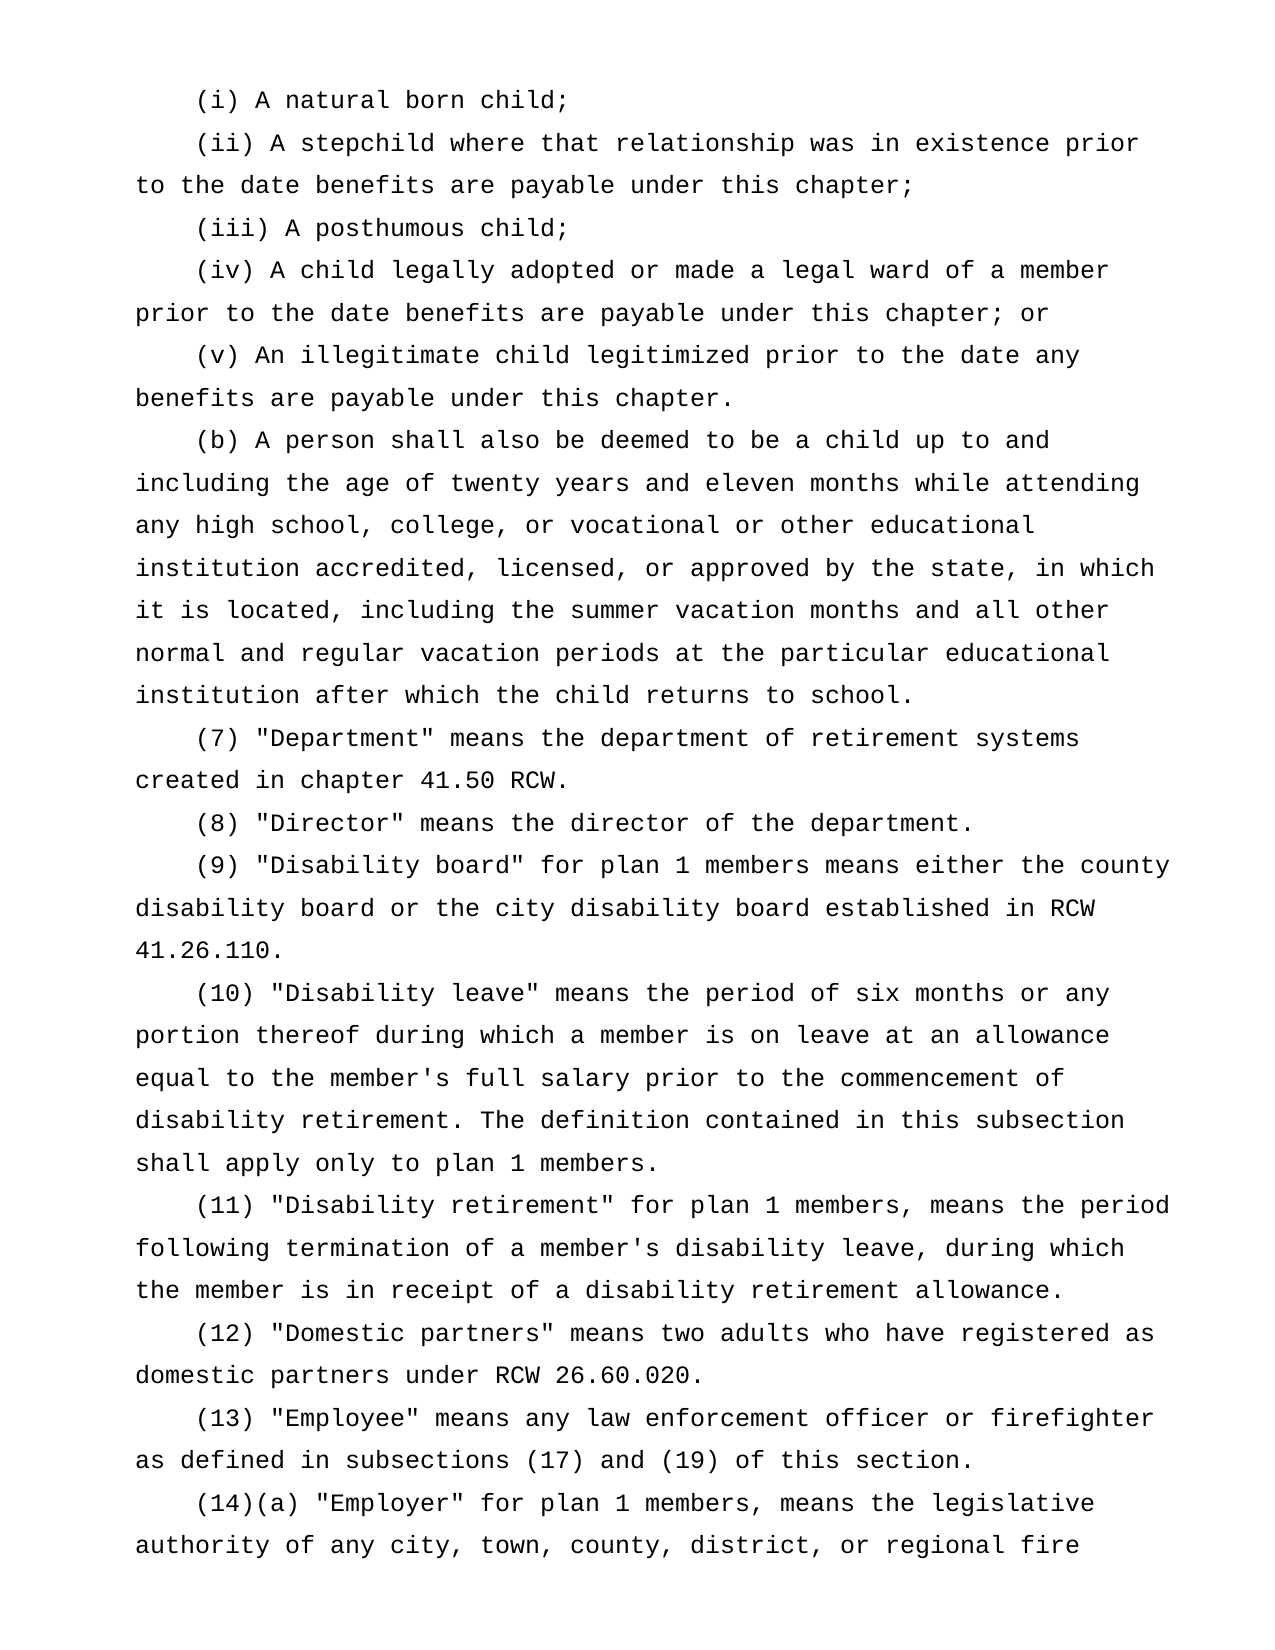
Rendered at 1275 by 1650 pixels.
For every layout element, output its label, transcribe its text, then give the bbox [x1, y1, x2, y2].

text (9) "Disability board" for plan 1 members means either the county disability board or the city disability board established in RCW 41.26.110. [135, 840, 1170, 967]
text (iv) A child legally adopted or made a legal ward of a member prior to the date benefits are payable under this chapter; or [135, 245, 1170, 330]
text (13) "Employee" means any law enforcement officer or firefighter as defined in subsections (17) and (19) of this section. [135, 1392, 1170, 1477]
text (ii) A stepchild where that relationship was in existence prior to the date benefits are payable under this chapter; [135, 117, 1170, 202]
text (8) "Director" means the director of the department. [135, 797, 1170, 840]
text (iii) A posthumous child; [135, 202, 1170, 245]
text (12) "Domestic partners" means two adults who have registered as domestic partners under RCW 26.60.020. [135, 1307, 1170, 1392]
text (7) "Department" means the department of retirement systems created in chapter 41.50 RCW. [135, 712, 1170, 797]
text (10) "Disability leave" means the period of six months or any portion thereof during which a member is on leave at an allowance equal to the member's full salary prior to the commencement of disability retirement. The definition contained in this subsection shall apply only to plan 1 members. [135, 967, 1170, 1180]
text (i) A natural born child; [135, 75, 1170, 117]
text (v) An illegitimate child legitimized prior to the date any benefits are payable under this chapter. [135, 330, 1170, 415]
text (b) A person shall also be deemed to be a child up to and including the age of twenty years and eleven months while attending any high school, college, or vocational or other educational institution accredited, licensed, or approved by the state, in which it is located, including the summer vacation months and all other normal and regular vacation periods at the particular educational institution after which the child returns to school. [135, 415, 1170, 712]
text (11) "Disability retirement" for plan 1 members, means the period following termination of a member's disability leave, during which the member is in receipt of a disability retirement allowance. [135, 1180, 1170, 1307]
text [135, 1477, 1170, 1562]
